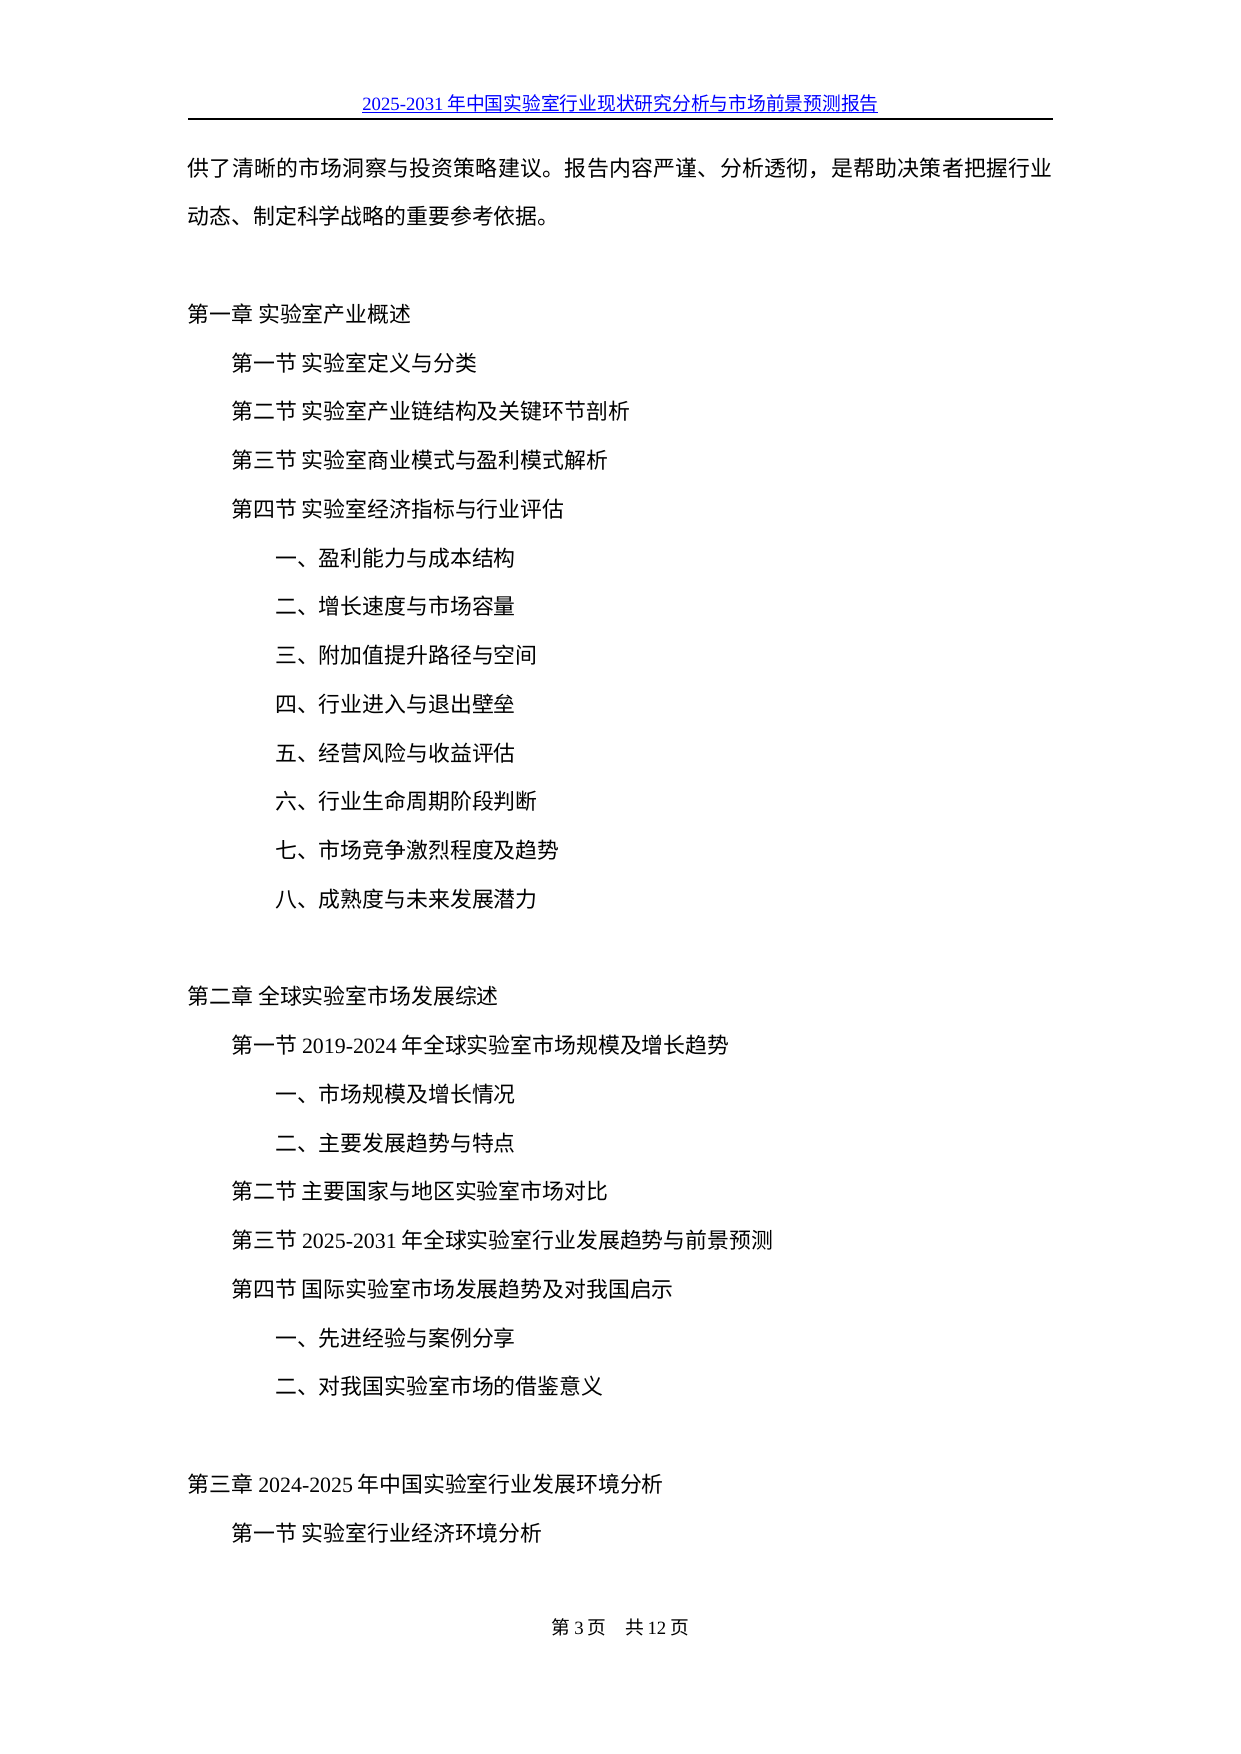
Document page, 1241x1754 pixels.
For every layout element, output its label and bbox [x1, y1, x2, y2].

text [187, 150, 1053, 1548]
